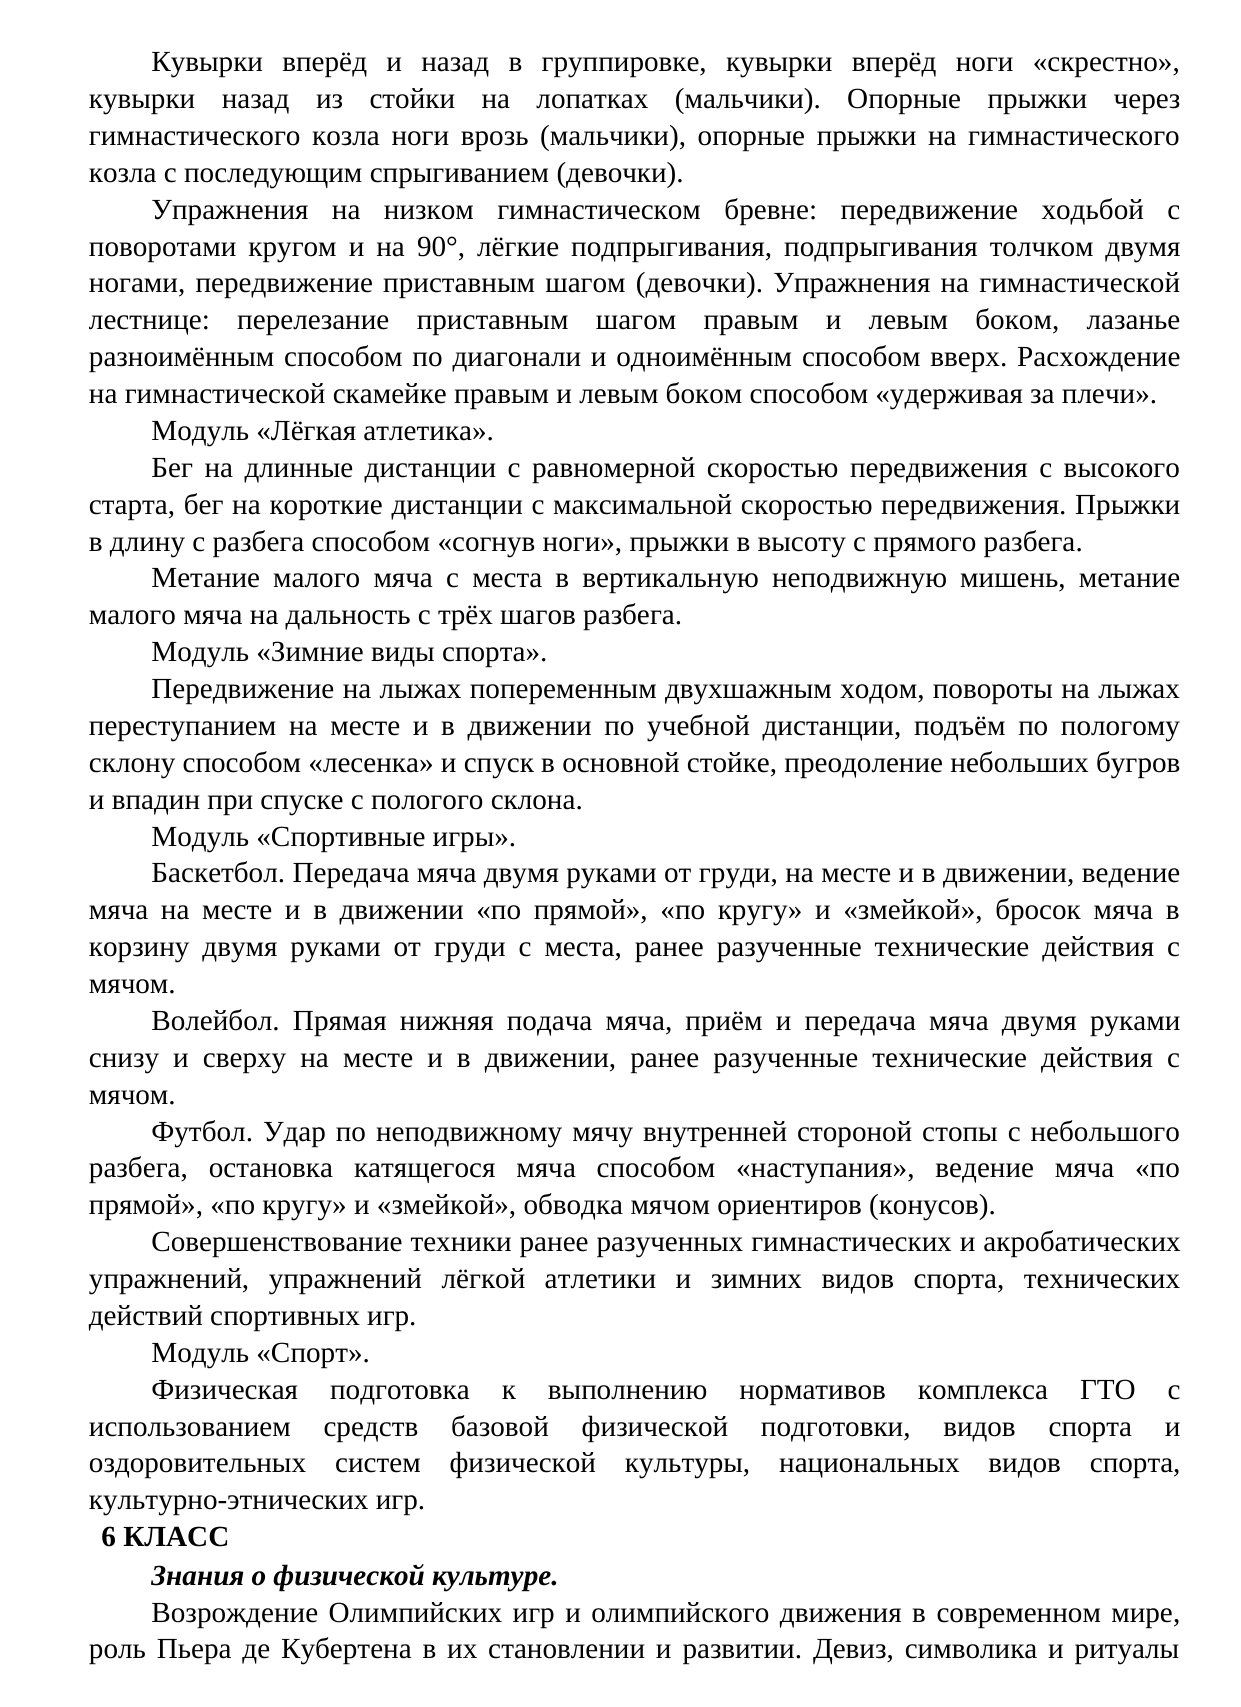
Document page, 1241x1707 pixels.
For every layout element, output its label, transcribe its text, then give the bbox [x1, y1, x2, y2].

text Модуль «Спортивные игры». [89, 819, 1181, 852]
text Передвижение на лыжах попеременным двухшажным ходом, повороты на лыжах переступанием на месте и в движении по учебной дистанции, подъём по пологому склону способом «лесенка» и спуск в основной стойке, преодоление небольших бугров и впадин при спуске с пологого склона. [89, 671, 1181, 815]
text Модуль «Спорт». [89, 1335, 1181, 1368]
text Упражнения на низком гимнастическом бревне: передвижение ходьбой с поворотами кругом и на 90°, лёгкие подпрыгивания, подпрыгивания толчком двумя ногами, передвижение приставным шагом (девочки). Упражнения на гимнастической лестнице: перелезание приставным шагом правым и левым боком, лазанье разноимённым способом по диагонали и одноимённым способом вверх. Расхождение на гимнастической скамейке правым и левым боком способом «удерживая за плечи». [89, 192, 1181, 410]
text 6 КЛАСС [101, 1519, 1181, 1553]
text Знания о физической культуре. [89, 1558, 1181, 1591]
text Метание малого мяча с места в вертикальную неподвижную мишень, метание малого мяча на дальность с трёх шагов разбега. [89, 561, 1181, 631]
text Кувырки вперёд и назад в группировке, кувырки вперёд ноги «скрестно», кувырки назад из стойки на лопатках (мальчики). Опорные прыжки через гимнастического козла ноги врозь (мальчики), опорные прыжки на гимнастического козла с последующим спрыгиванием (девочки). [89, 44, 1181, 188]
text Физическая подготовка к выполнению нормативов комплекса ГТО с использованием средств базовой физической подготовки, видов спорта и оздоровительных систем физической культуры, национальных видов спорта, культурно-этнических игр. [89, 1372, 1181, 1516]
text Бег на длинные дистанции с равномерной скоростью передвижения с высокого старта, бег на короткие дистанции с максимальной скоростью передвижения. Прыжки в длину с разбега способом «согнув ноги», прыжки в высоту с прямого разбега. [89, 450, 1181, 557]
text Баскетбол. Передача мяча двумя руками от груди, на месте и в движении, ведение мяча на месте и в движении «по прямой», «по кругу» и «змейкой», бросок мяча в корзину двумя руками от груди с места, ранее разученные технические действия с мячом. [89, 856, 1181, 1000]
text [89, 1595, 1181, 1665]
text Совершенствование техники ранее разученных гимнастических и акробатических упражнений, упражнений лёгкой атлетики и зимних видов спорта, технических действий спортивных игр. [89, 1224, 1181, 1332]
text Модуль «Лёгкая атлетика». [89, 413, 1181, 447]
text Футбол. Удар по неподвижному мячу внутренней стороной стопы с небольшого разбега, остановка катящегося мяча способом «наступания», ведение мяча «по прямой», «по кругу» и «змейкой», обводка мячом ориентиров (конусов). [89, 1114, 1181, 1221]
text Модуль «Зимние виды спорта». [89, 634, 1181, 668]
text Волейбол. Прямая нижняя подача мяча, приём и передача мяча двумя руками снизу и сверху на месте и в движении, ранее разученные технические действия с мячом. [89, 1003, 1181, 1110]
